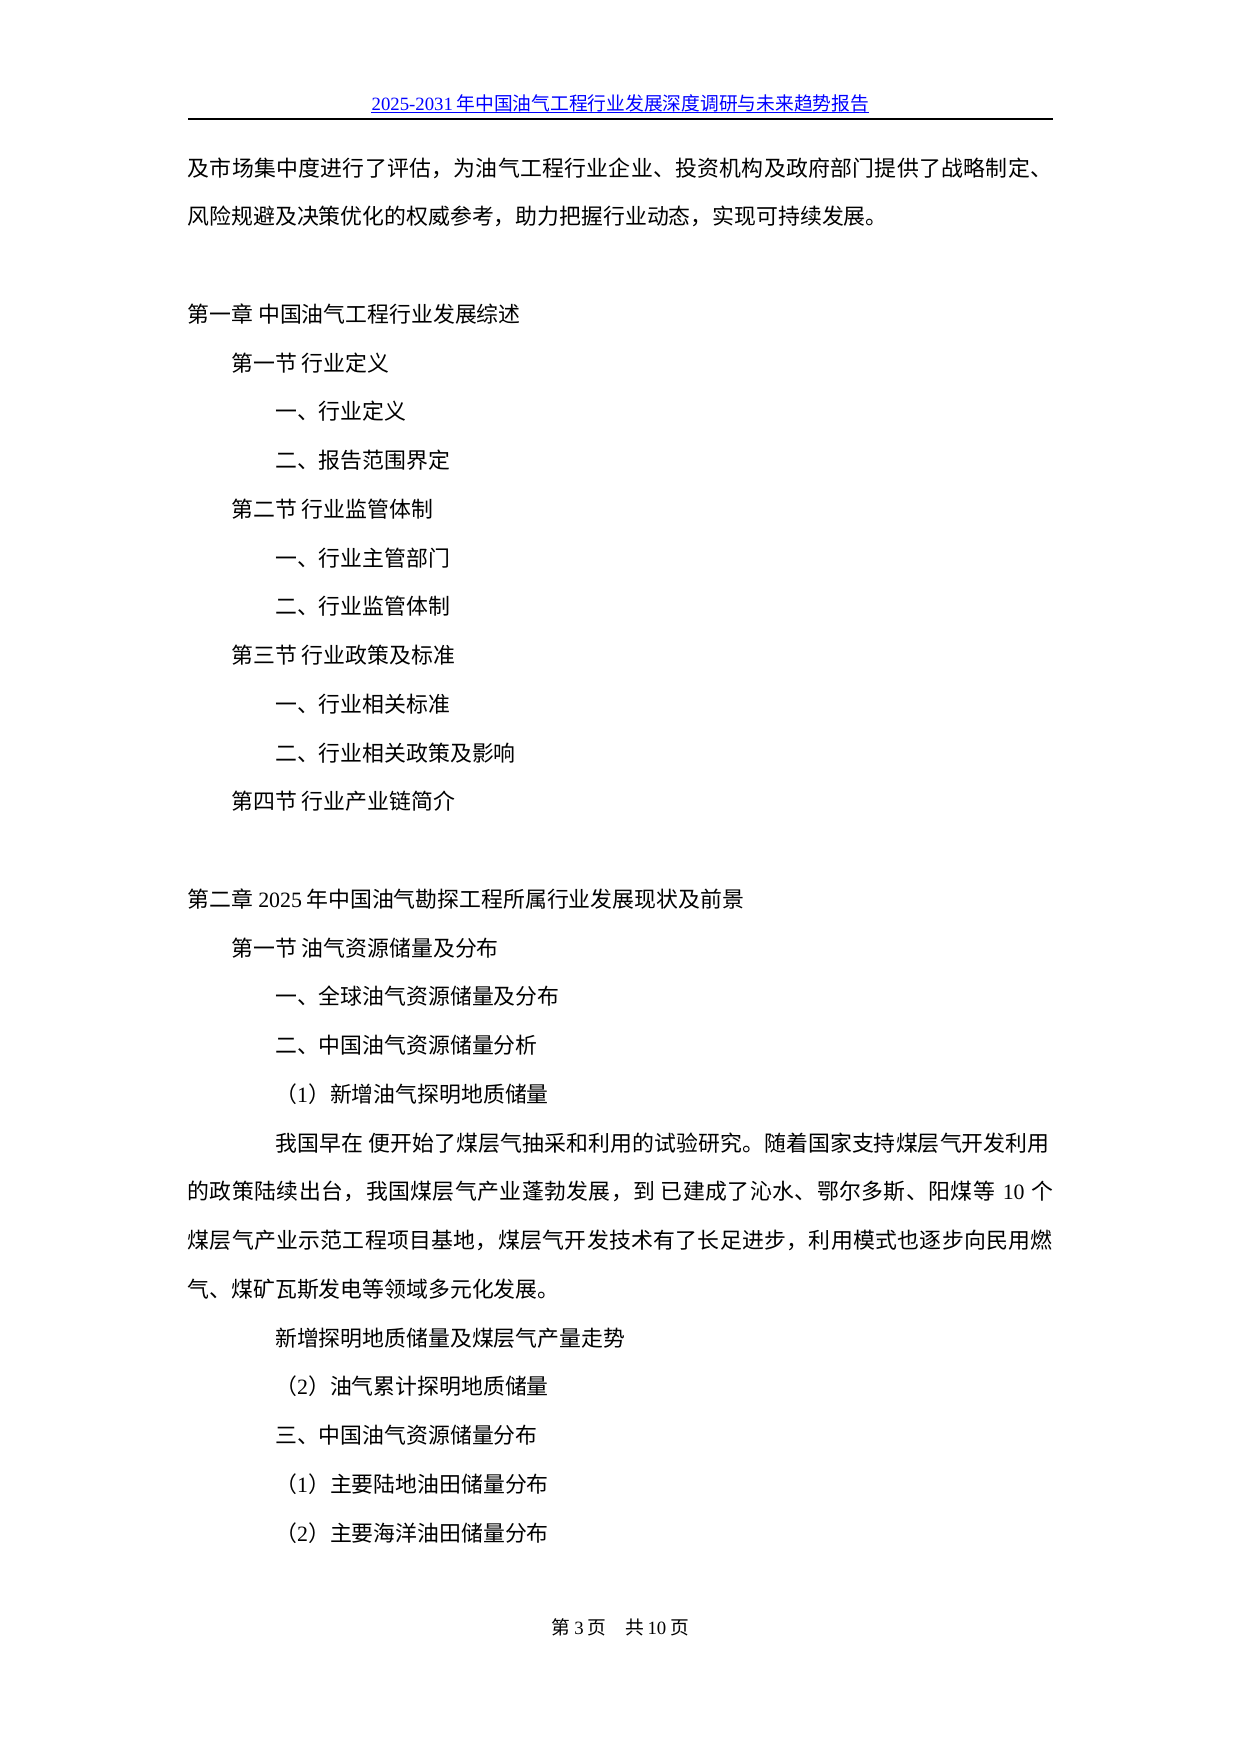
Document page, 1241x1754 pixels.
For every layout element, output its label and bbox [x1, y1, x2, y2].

text [187, 150, 1053, 1548]
